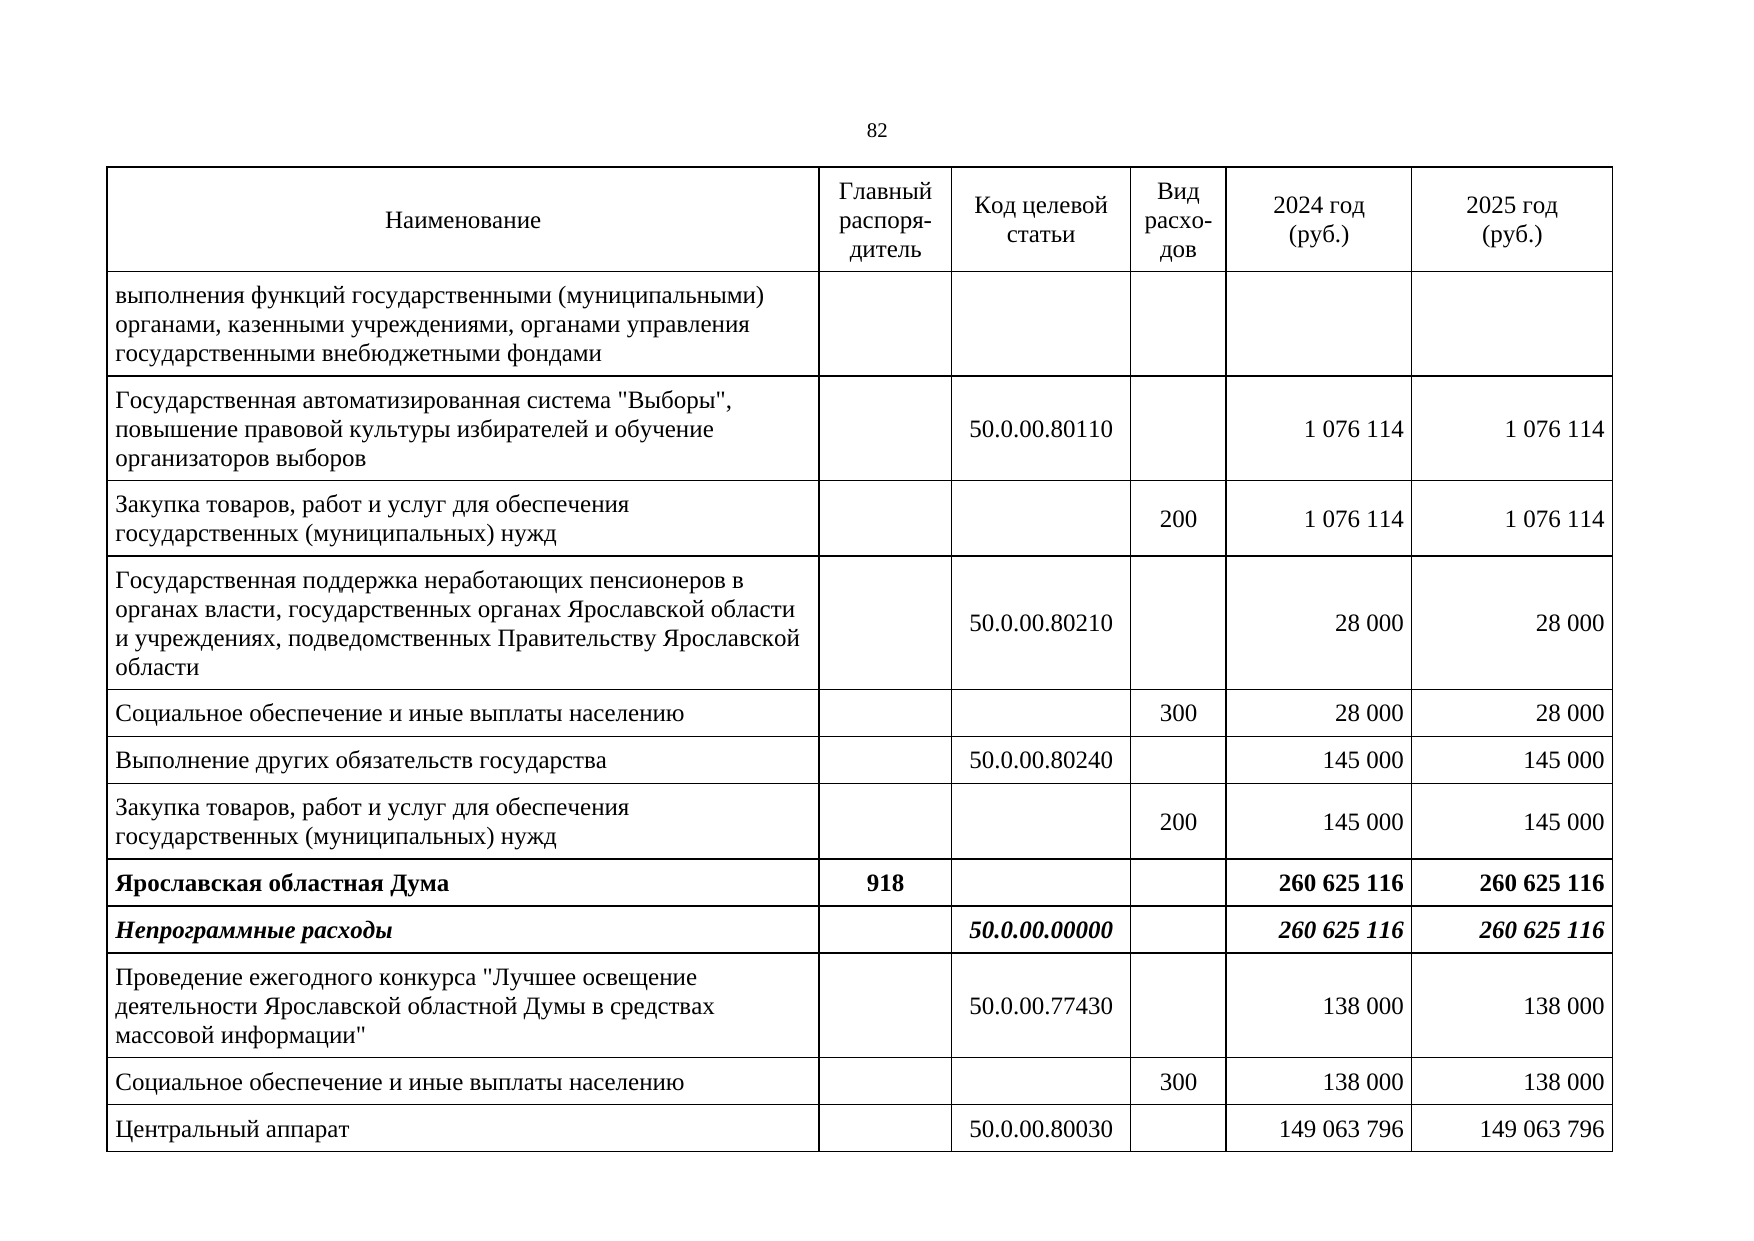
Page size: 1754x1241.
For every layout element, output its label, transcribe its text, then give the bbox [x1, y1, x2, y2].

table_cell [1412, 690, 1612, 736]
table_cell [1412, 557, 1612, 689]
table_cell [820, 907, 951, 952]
table_header Код целевой статьи [952, 168, 1130, 271]
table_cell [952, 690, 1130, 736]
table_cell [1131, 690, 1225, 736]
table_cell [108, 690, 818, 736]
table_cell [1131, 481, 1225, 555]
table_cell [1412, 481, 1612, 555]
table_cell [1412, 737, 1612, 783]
table_header Наименование [108, 168, 818, 271]
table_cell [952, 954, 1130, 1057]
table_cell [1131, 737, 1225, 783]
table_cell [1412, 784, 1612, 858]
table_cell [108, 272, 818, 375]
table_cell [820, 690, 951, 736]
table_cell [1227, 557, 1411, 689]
table_header Главный распоря-дитель [820, 168, 951, 271]
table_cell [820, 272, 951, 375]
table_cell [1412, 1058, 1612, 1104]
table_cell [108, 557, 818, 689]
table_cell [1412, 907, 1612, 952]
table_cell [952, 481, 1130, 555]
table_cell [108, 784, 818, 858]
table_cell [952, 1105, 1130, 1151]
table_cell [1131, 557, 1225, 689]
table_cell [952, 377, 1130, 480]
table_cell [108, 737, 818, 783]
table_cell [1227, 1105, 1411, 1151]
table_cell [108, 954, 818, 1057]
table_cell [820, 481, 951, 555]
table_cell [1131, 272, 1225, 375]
table_header Вид расхо-дов [1131, 168, 1225, 271]
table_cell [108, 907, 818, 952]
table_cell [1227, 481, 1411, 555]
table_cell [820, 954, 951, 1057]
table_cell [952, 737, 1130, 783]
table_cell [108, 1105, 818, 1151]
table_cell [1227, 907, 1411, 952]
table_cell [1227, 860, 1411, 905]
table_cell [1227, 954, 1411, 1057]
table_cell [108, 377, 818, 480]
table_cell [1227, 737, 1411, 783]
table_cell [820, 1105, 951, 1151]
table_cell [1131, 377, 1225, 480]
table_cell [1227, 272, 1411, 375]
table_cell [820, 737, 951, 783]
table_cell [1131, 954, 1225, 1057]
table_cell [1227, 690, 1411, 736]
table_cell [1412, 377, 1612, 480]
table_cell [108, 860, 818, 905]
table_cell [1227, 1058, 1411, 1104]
table_header 2024 год (руб.) [1227, 168, 1411, 271]
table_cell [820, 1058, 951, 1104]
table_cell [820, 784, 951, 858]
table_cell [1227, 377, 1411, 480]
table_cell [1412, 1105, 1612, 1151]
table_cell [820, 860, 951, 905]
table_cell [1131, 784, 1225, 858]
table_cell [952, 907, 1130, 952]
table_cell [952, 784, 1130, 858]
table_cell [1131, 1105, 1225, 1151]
table_header 2025 год (руб.) [1412, 168, 1612, 271]
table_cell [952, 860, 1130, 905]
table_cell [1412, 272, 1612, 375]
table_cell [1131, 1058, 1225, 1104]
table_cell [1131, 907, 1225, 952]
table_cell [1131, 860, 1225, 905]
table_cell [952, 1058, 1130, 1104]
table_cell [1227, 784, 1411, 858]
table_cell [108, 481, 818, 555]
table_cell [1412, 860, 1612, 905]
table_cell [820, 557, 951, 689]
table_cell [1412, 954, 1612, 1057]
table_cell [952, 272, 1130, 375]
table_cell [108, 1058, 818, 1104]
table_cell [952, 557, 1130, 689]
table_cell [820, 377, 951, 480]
